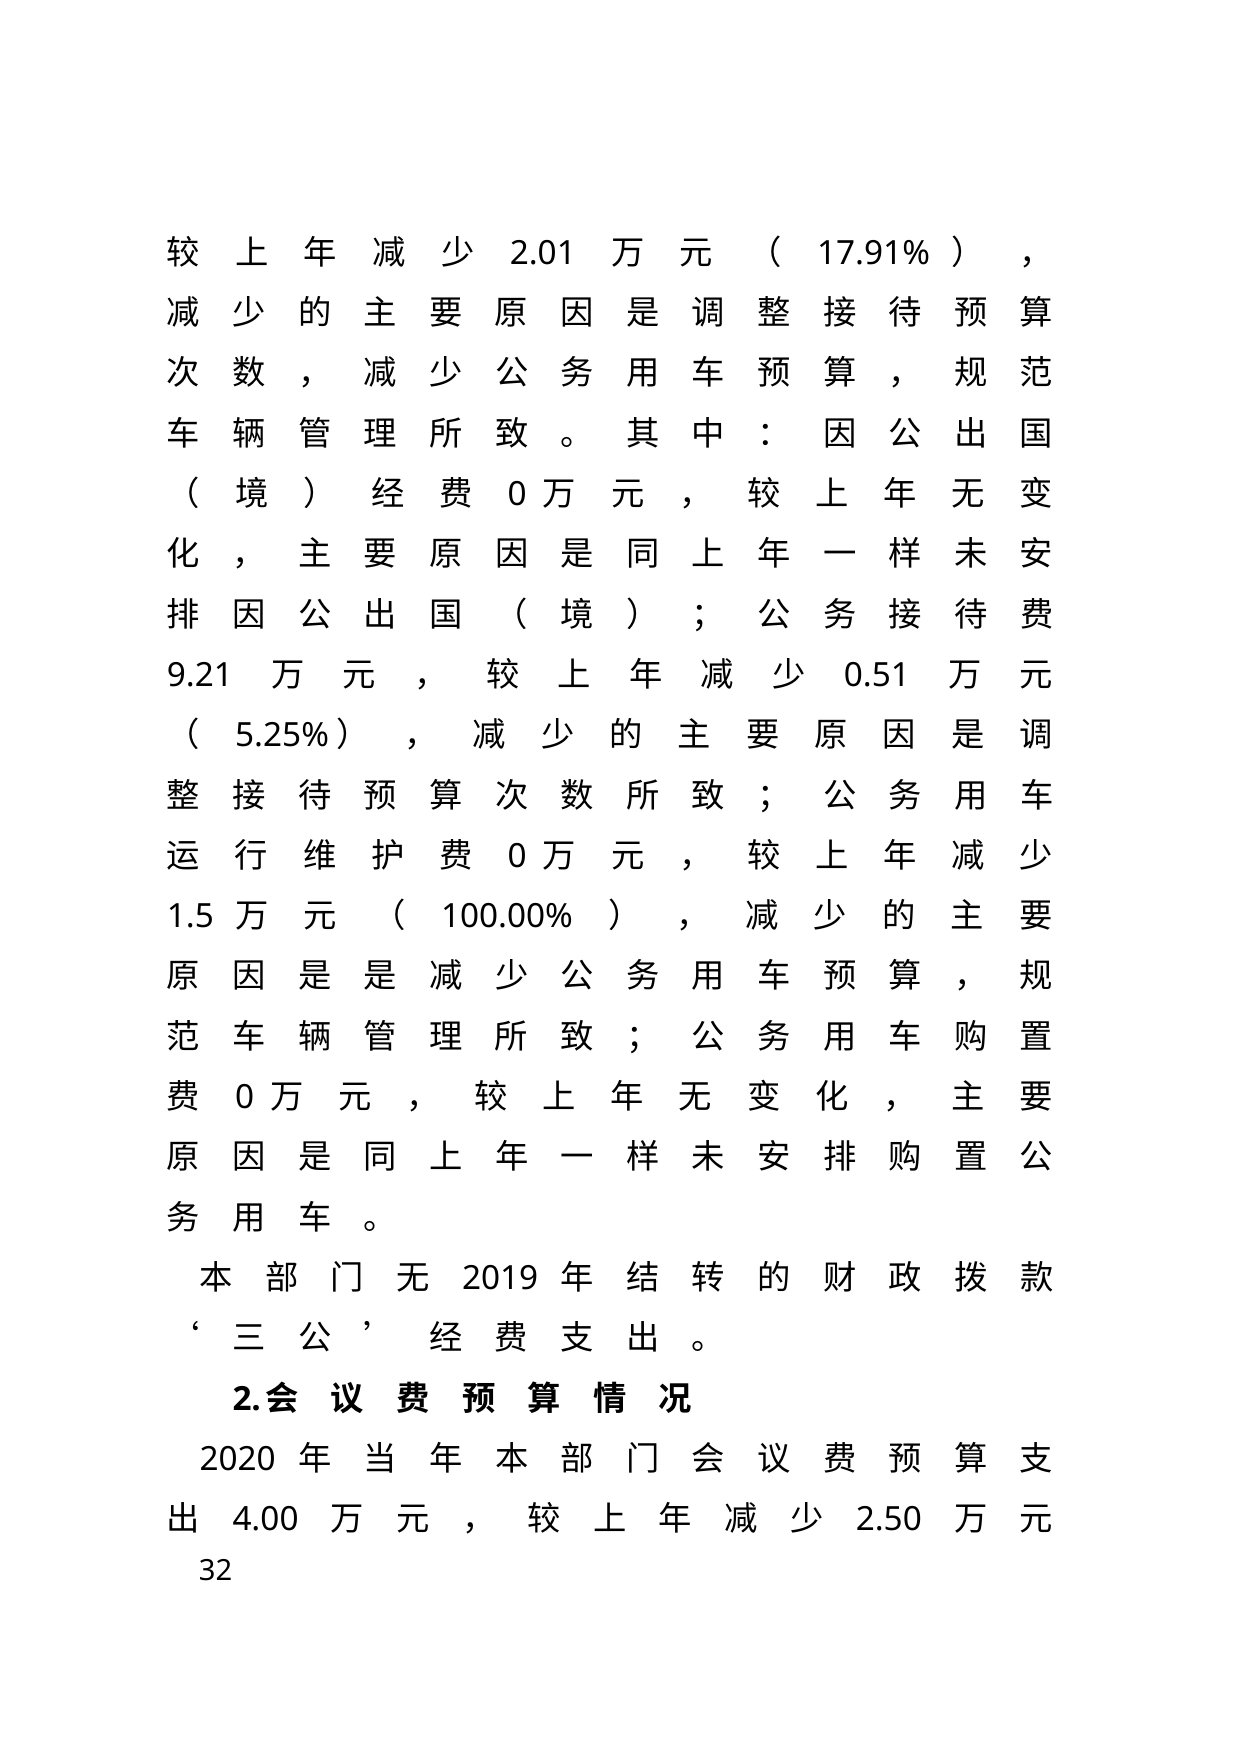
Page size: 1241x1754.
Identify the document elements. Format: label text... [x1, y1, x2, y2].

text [167, 219, 1085, 1245]
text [167, 1426, 1085, 1546]
text 本部门无2019年结转的财政拨款‘三公’经费支出。 [167, 1245, 1085, 1365]
subtitle 会议费预算情况 [167, 1365, 1085, 1426]
